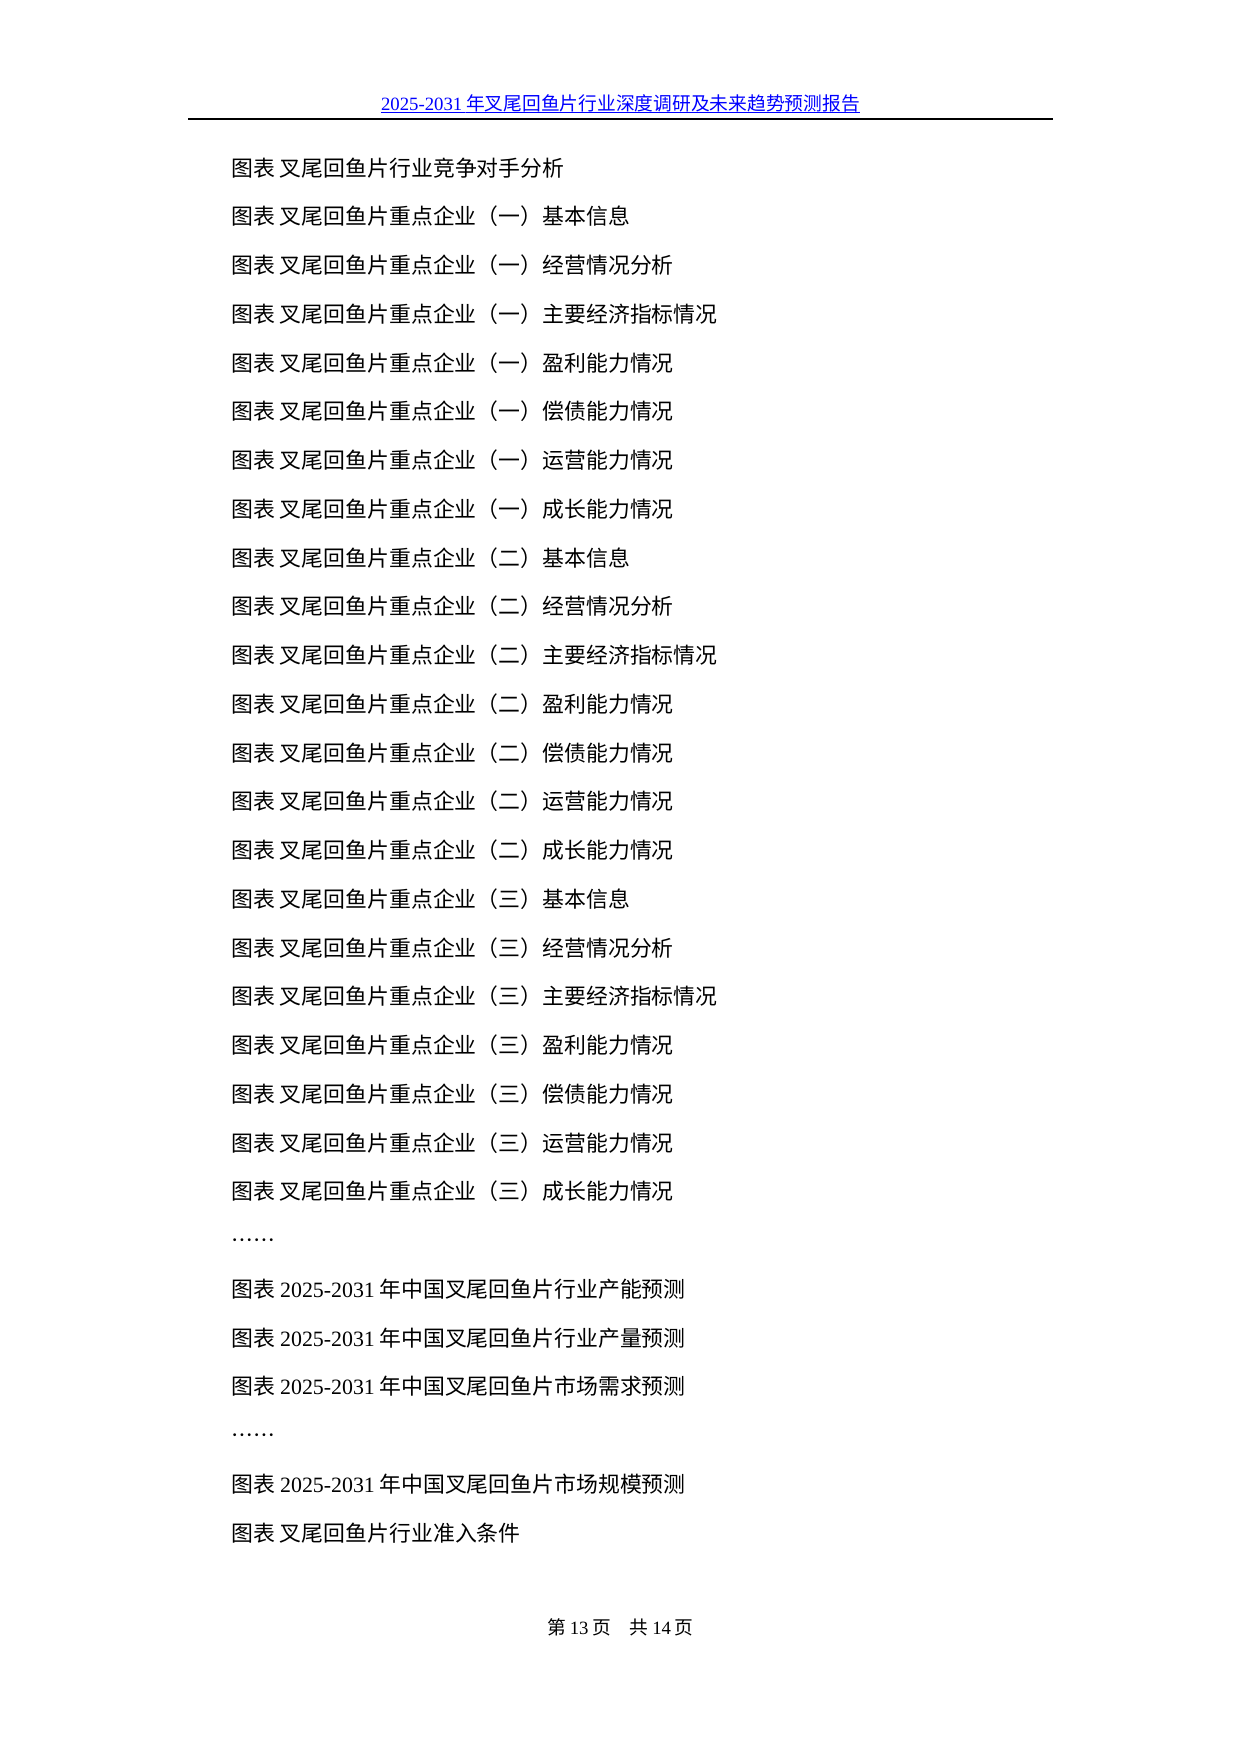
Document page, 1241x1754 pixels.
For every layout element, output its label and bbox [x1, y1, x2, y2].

text [187, 150, 1053, 1548]
